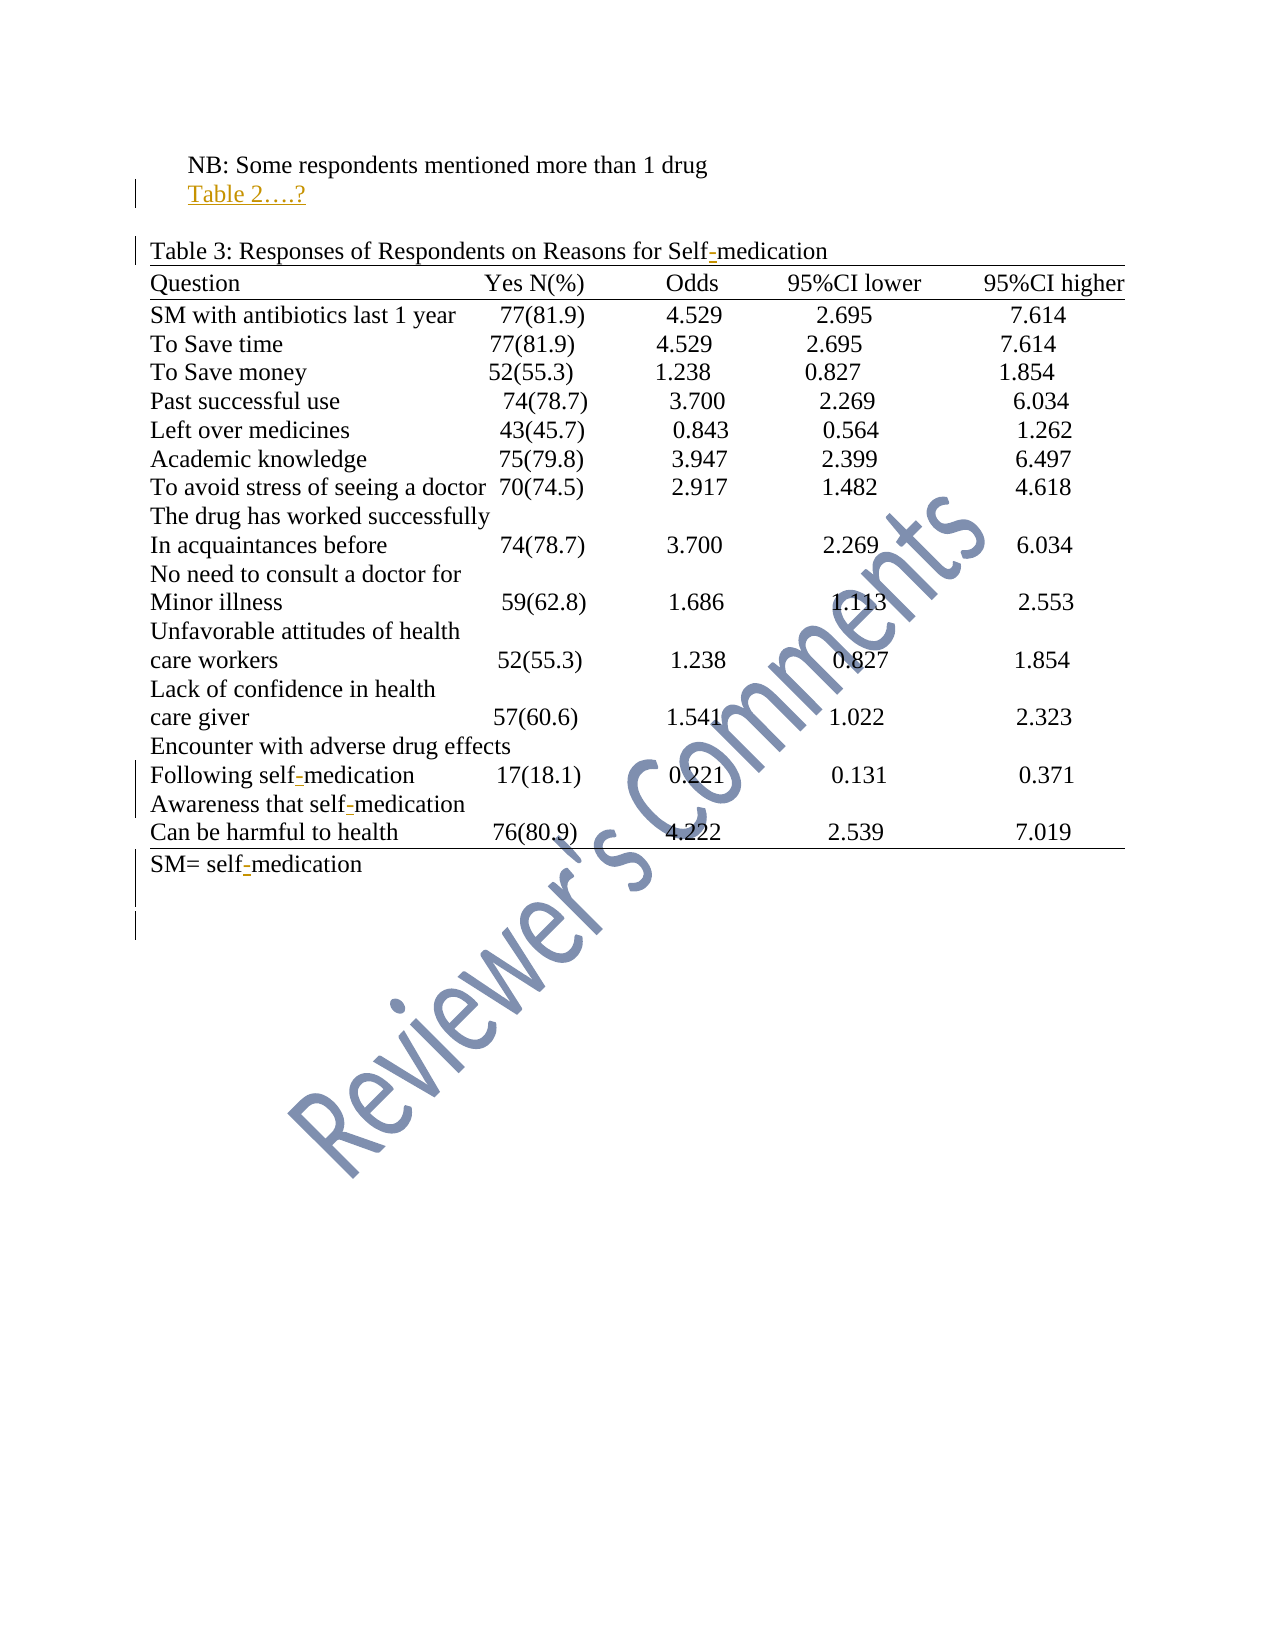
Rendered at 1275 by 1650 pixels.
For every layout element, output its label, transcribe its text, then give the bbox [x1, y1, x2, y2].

text The drug has worked successfully [150, 501, 1125, 530]
text To Save money 52(55.3) 1.238 0.827 1.854 [150, 357, 1125, 386]
text SM with antibiotics last 1 year 77(81.9) 4.529 2.695 7.614 [150, 300, 1125, 329]
text Can be harmful to health 76(80.9) 4.222 2.539 7.019 [150, 817, 1125, 848]
text To avoid stress of seeing a doctor 70(74.5) 2.917 1.482 4.618 [150, 472, 1125, 501]
text SM= selfmedication [150, 849, 1125, 878]
text NB: Some respondents mentioned more than 1 drug [187, 150, 1125, 179]
text care giver 57(60.6) 1.541 1.022 2.323 [150, 702, 1125, 731]
text Minor illness 59(62.8) 1.686 1.113 2.553 [150, 587, 1125, 616]
text To Save time 77(81.9) 4.529 2.695 7.614 [150, 329, 1125, 357]
text Unfavorable attitudes of health [150, 616, 1125, 645]
text Following selfmedication 17(18.1) 0.221 0.131 0.371 [150, 760, 1125, 789]
text Awareness that selfmedication [150, 789, 1125, 817]
text Lack of confidence in health [150, 674, 1125, 702]
text No need to consult a doctor for [150, 559, 1125, 587]
text In acquaintances before 74(78.7) 3.700 2.269 6.034 [150, 530, 1125, 559]
text care workers 52(55.3) 1.238 0.827 1.854 [150, 645, 1125, 674]
text Past successful use 74(78.7) 3.700 2.269 6.034 [150, 386, 1125, 415]
text Question Yes N(%) Odds 95%CI lower 95%CI higher [150, 266, 1125, 299]
text Left over medicines 43(45.7) 0.843 0.564 1.262 [150, 415, 1125, 444]
text Academic knowledge 75(79.8) 3.947 2.399 6.497 [150, 444, 1125, 472]
text Encounter with adverse drug effects [150, 731, 1125, 760]
text Table 3: Responses of Respondents on Reasons for Selfmedication [150, 236, 1125, 265]
